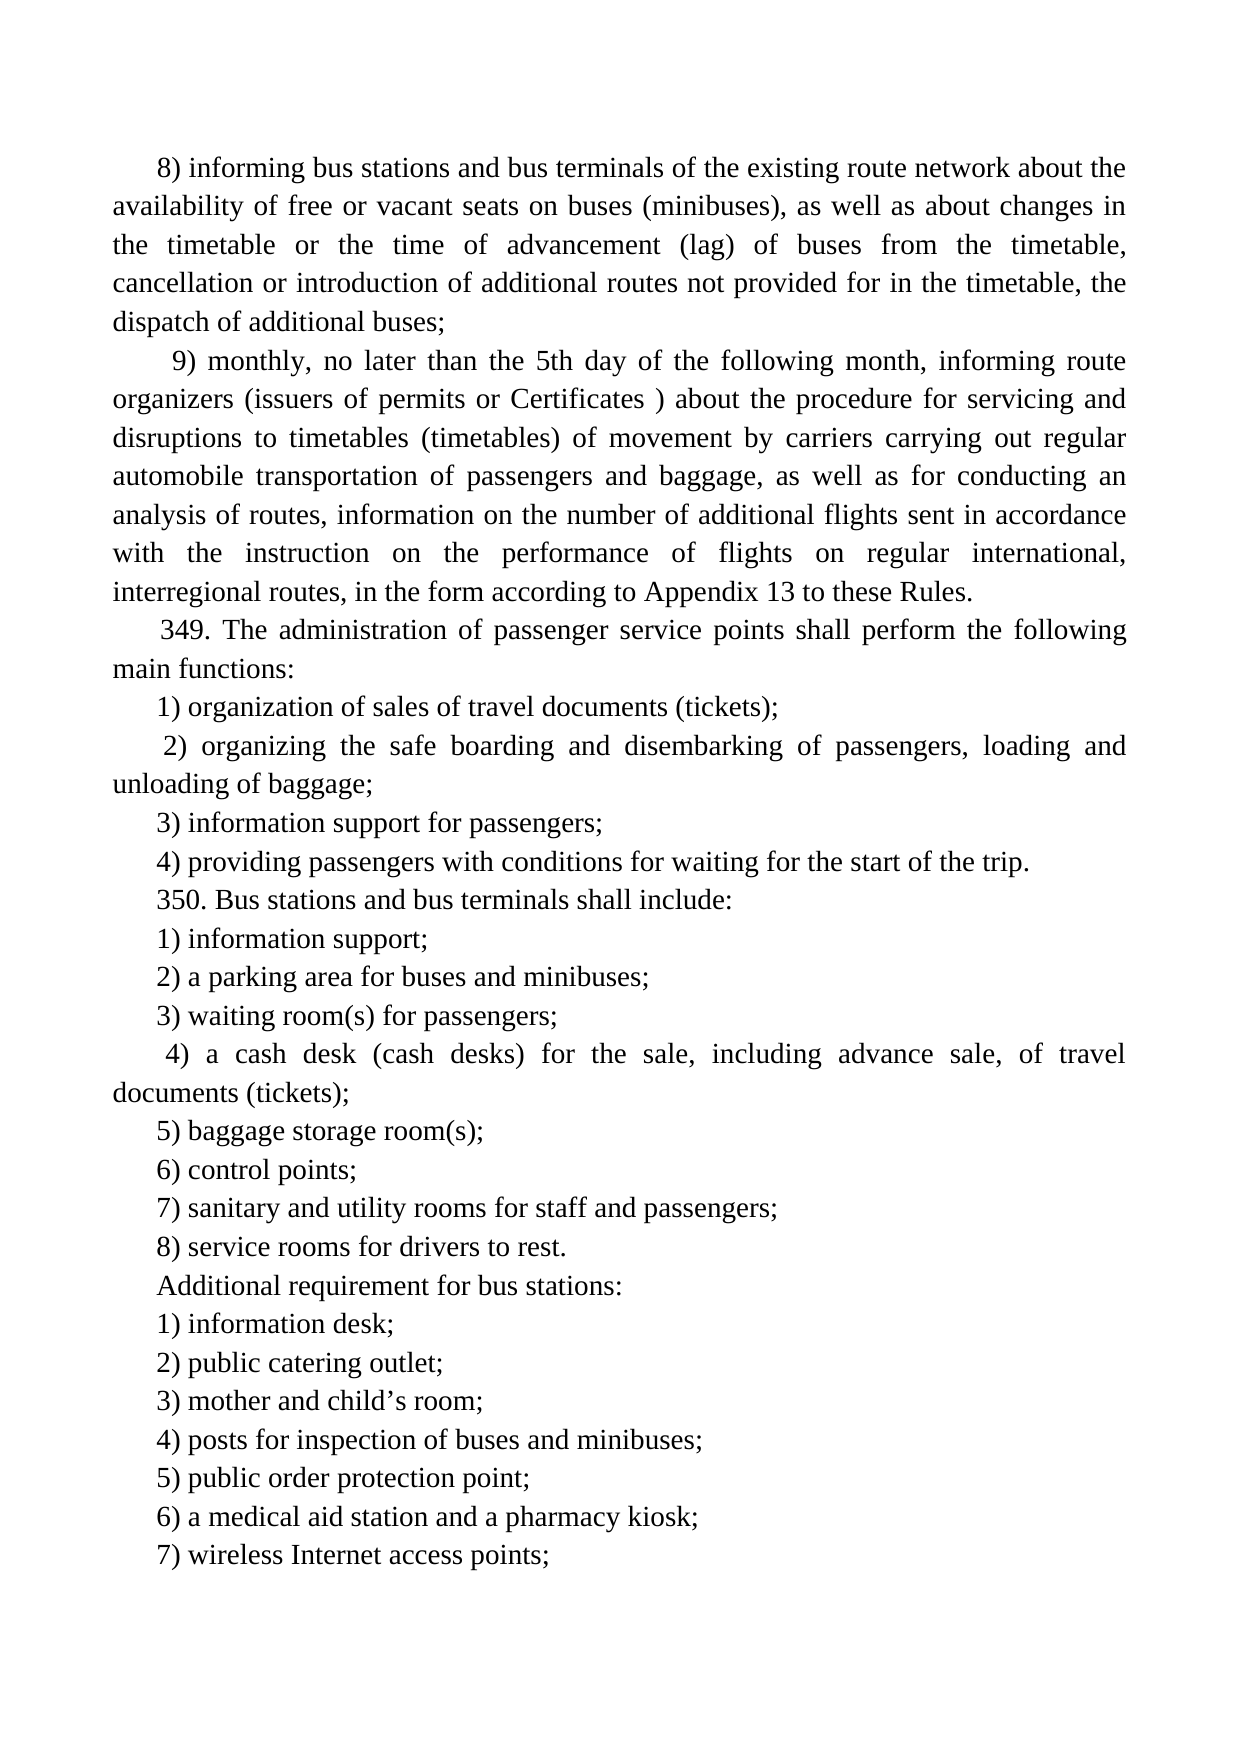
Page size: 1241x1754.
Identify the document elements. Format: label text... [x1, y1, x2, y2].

text 3) mother and child’s room; [112, 1383, 1128, 1417]
text 4) a cash desk (cash desks) for the sale, including advance sale, of travel documents (tickets); [112, 1036, 1128, 1108]
text Additional requirement for bus stations: [112, 1268, 1128, 1301]
text 1) information support; [112, 921, 1128, 954]
text 1) information desk; [112, 1306, 1128, 1340]
text 5) public order protection point; [112, 1460, 1128, 1494]
text 3) information support for passengers; [112, 805, 1128, 839]
text 1) organization of sales of travel documents (tickets); [112, 689, 1128, 723]
text 6) control points; [112, 1152, 1128, 1186]
text 2) public catering outlet; [112, 1345, 1128, 1378]
text 2) a parking area for buses and minibuses; [112, 959, 1128, 993]
text 5) baggage storage room(s); [112, 1113, 1128, 1147]
text 7) wireless Internet access points; [112, 1537, 1128, 1571]
text 349. The administration of passenger service points shall perform the following main functions: [112, 612, 1128, 684]
text 350. Bus stations and bus terminals shall include: [112, 882, 1128, 916]
text 7) sanitary and utility rooms for staff and passengers; [112, 1191, 1128, 1224]
text 8) informing bus stations and bus terminals of the existing route network about the availability of free or vacant seats on buses (minibuses), as well as about changes in the timetable or the time of advancement (lag) of buses from the timetable, cancellation or introduction of additional routes not provided for in the timetable, the dispatch of additional buses; [112, 150, 1128, 338]
text 6) a medical aid station and a pharmacy kiosk; [112, 1499, 1128, 1532]
text 2) organizing the safe boarding and disembarking of passengers, loading and unloading of baggage; [112, 728, 1128, 800]
text 3) waiting room(s) for passengers; [112, 998, 1128, 1031]
text 9) monthly, no later than the 5th day of the following month, informing route organizers (issuers of permits or Certificates ) about the procedure for servicing and disruptions to timetables (timetables) of movement by carriers carrying out regular automobile transportation of passengers and baggage, as well as for conducting an analysis of routes, information on the number of additional flights sent in accordance with the instruction on the performance of flights on regular international, interregional routes, in the form according to Appendix 13 to these Rules. [112, 343, 1128, 607]
text 4) providing passengers with conditions for waiting for the start of the trip. [112, 844, 1128, 877]
text 8) service rooms for drivers to rest. [112, 1229, 1128, 1263]
text 4) posts for inspection of buses and minibuses; [112, 1422, 1128, 1455]
